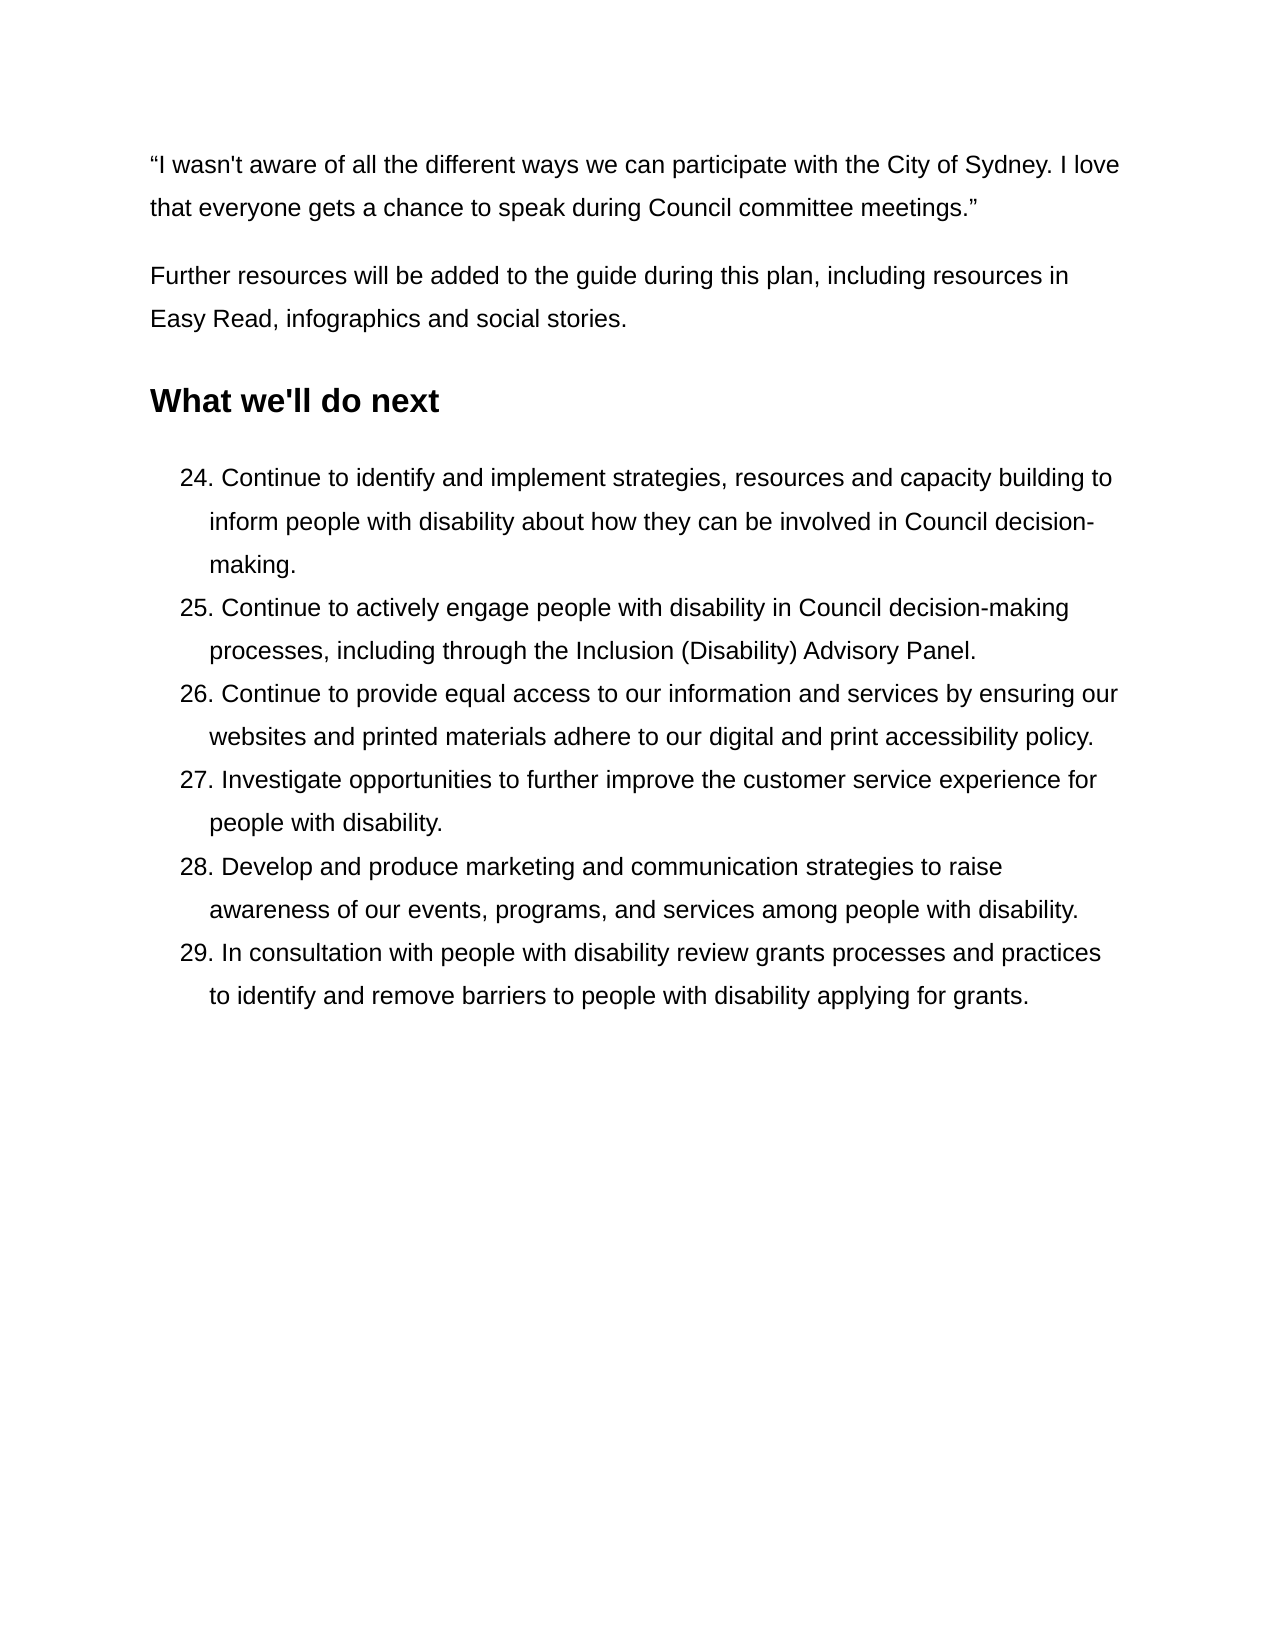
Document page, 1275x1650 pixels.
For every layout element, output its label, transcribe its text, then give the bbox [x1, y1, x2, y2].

list Continue to actively engage people with disability in Council decision-making processes, including through the Inclusion (Disability) Advisory Panel. [179, 593, 1125, 665]
list Investigate opportunities to further improve the customer service experience for people with disability. [179, 765, 1125, 837]
list Develop and produce marketing and communication strategies to raise awareness of our events, programs, and services among people with disability. [179, 852, 1125, 923]
list Continue to identify and implement strategies, resources and capacity building to inform people with disability about how they can be involved in Council decision-making. [179, 463, 1125, 578]
text “I wasn't aware of all the different ways we can participate with the City of Sydney. I love that everyone gets a chance to speak during Council committee meetings.” [150, 150, 1125, 222]
list In consultation with people with disability review grants processes and practices to identify and remove barriers to people with disability applying for grants. [179, 938, 1125, 1010]
subtitle What we'll do next [150, 381, 1125, 419]
list Continue to provide equal access to our information and services by ensuring our websites and printed materials adhere to our digital and print accessibility policy. [179, 679, 1125, 751]
text Further resources will be added to the guide during this plan, including resources in Easy Read, infographics and social stories. [150, 261, 1125, 333]
